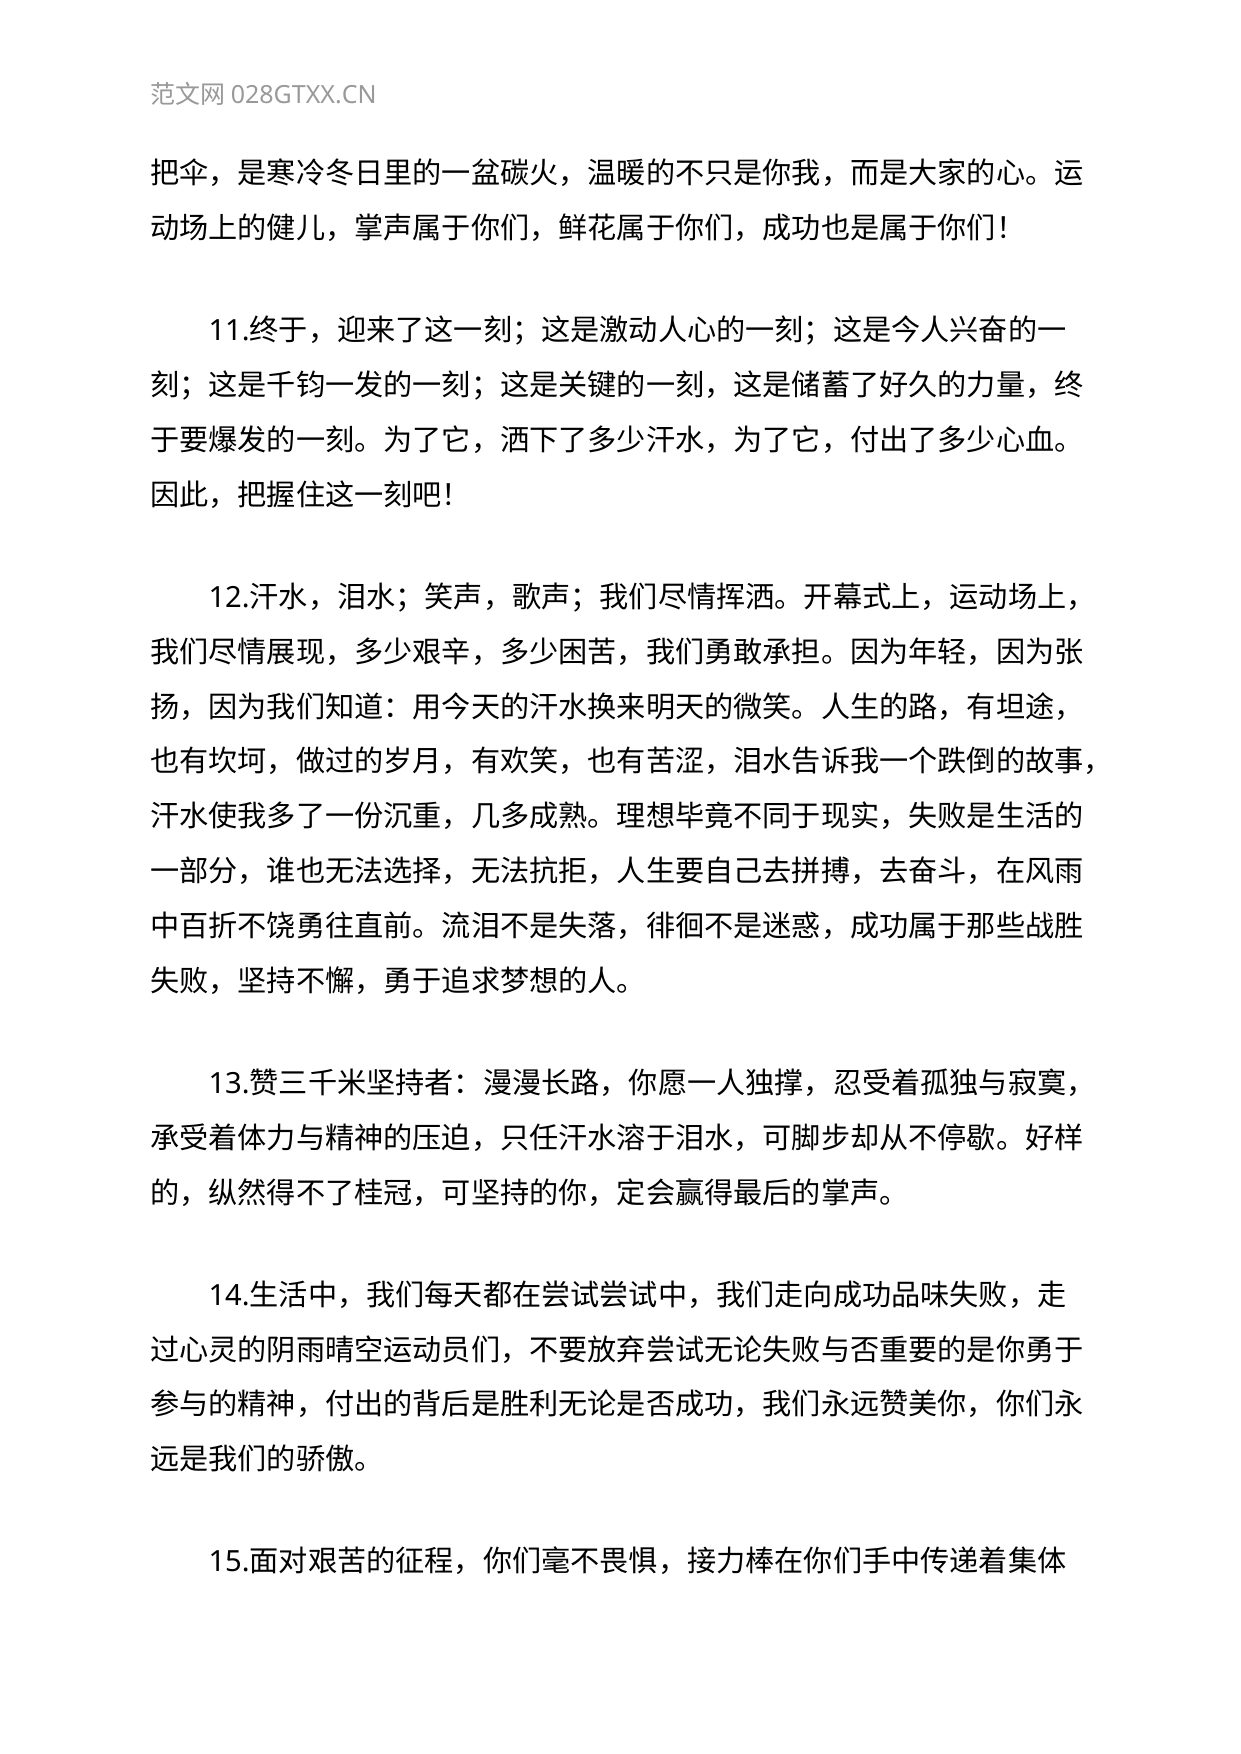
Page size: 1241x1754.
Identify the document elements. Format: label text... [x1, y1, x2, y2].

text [150, 1538, 1090, 1580]
text 14.生活中，我们每天都在尝试尝试中，我们走向成功品味失败，走过心灵的阴雨晴空运动员们，不要放弃尝试无论失败与否重要的是你勇于参与的精神，付出的背后是胜利无论是否成功，我们永远赞美你，你们永远是我们的骄傲。 [150, 1271, 1090, 1478]
text 13.赞三千米坚持者：漫漫长路，你愿一人独撑，忍受着孤独与寂寞，承受着体力与精神的压迫，只任汗水溶于泪水，可脚步却从不停歇。好样的，纵然得不了桂冠，可坚持的你，定会赢得最后的掌声。 [150, 1059, 1090, 1212]
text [150, 150, 1090, 247]
text 11.终于，迎来了这一刻；这是激动人心的一刻；这是今人兴奋的一刻；这是千钧一发的一刻；这是关键的一刻，这是储蓄了好久的力量，终于要爆发的一刻。为了它，洒下了多少汗水，为了它，付出了多少心血。因此，把握住这一刻吧！ [150, 307, 1090, 514]
text 12.汗水，泪水；笑声，歌声；我们尽情挥洒。开幕式上，运动场上，我们尽情展现，多少艰辛，多少困苦，我们勇敢承担。因为年轻，因为张扬，因为我们知道：用今天的汗水换来明天的微笑。人生的路，有坦途，也有坎坷，做过的岁月，有欢笑，也有苦涩，泪水告诉我一个跌倒的故事，汗水使我多了一份沉重，几多成熟。理想毕竟不同于现实，失败是生活的一部分，谁也无法选择，无法抗拒，人生要自己去拼搏，去奋斗，在风雨中百折不饶勇往直前。流泪不是失落，徘徊不是迷惑，成功属于那些战胜失败，坚持不懈，勇于追求梦想的人。 [150, 573, 1090, 1000]
